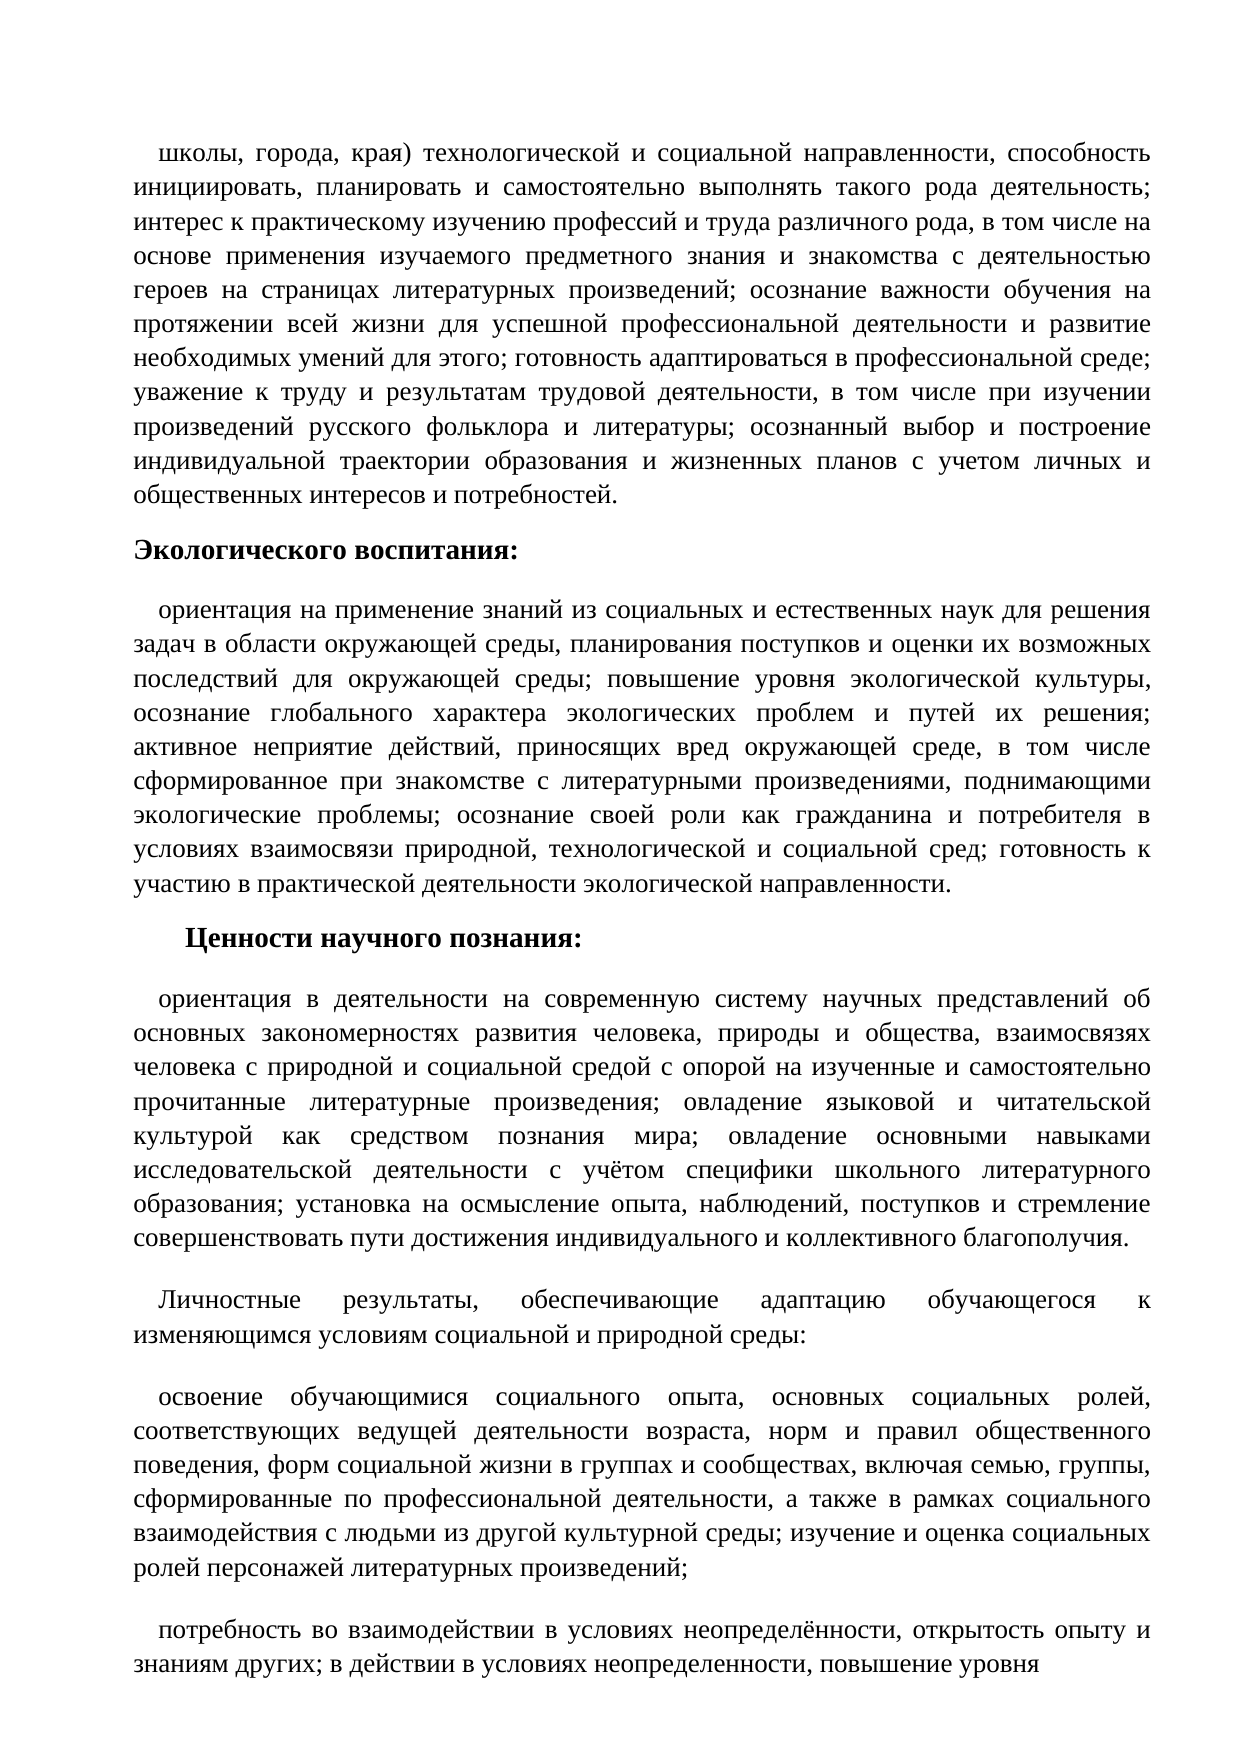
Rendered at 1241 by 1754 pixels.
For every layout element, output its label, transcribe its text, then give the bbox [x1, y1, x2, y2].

text освоение обучающимися социального опыта, основных социальных ролей, соответствующих ведущей деятельности возраста, норм и правил общественного поведения, форм социальной жизни в группах и сообществах, включая семью, группы, сформированные по профессиональной деятельности, а также в рамках социального взаимодействия с людьми из другой культурной среды; изучение и оценка социальных ролей персонажей литературных произведений; [133, 1380, 1152, 1582]
text потребность во взаимодействии в условиях неопределённости, открытость опыту и знаниям других; в действии в условиях неопределенности, повышение уровня [133, 1613, 1152, 1678]
subtitle Ценности научного познания: [141, 921, 1209, 954]
text ориентация в деятельности на современную систему научных представлений об основных закономерностях развития человека, природы и общества, взаимосвязях человека с природной и социальной средой с опорой на изученные и самостоятельно прочитанные литературные произведения; овладение языковой и читательской культурой как средством познания мира; овладение основными навыками исследовательской деятельности с учётом специфики школьного литературного образования; установка на осмысление опыта, наблюдений, поступков и стремление совершенствовать пути достижения индивидуального и коллективного благополучия. [133, 982, 1152, 1252]
subtitle Экологического воспитания: [133, 532, 1209, 565]
text ориентация на применение знаний из социальных и естественных наук для решения задач в области окружающей среды, планирования поступков и оценки их возможных последствий для окружающей среды; повышение уровня экологической культуры, осознание глобального характера экологических проблем и путей их решения; активное неприятие действий, приносящих вред окружающей среде, в том числе сформированное при знакомстве с литературными произведениями, поднимающими экологические проблемы; осознание своей роли как гражданина и потребителя в условиях взаимосвязи природной, технологической и социальной сред; готовность к участию в практической деятельности экологической направленности. [133, 593, 1152, 898]
text Личностные результаты, обеспечивающие адаптацию обучающегося к изменяющимся условиям социальной и природной среды: [133, 1283, 1152, 1349]
text школы, города, края) технологической и социальной направленности, способность инициировать, планировать и самостоятельно выполнять такого рода деятельность; интерес к практическому изучению профессий и труда различного рода, в том числе на основе применения изучаемого предметного знания и знакомства с деятельностью героев на страницах литературных произведений; осознание важности обучения на протяжении всей жизни для успешной профессиональной деятельности и развитие необходимых умений для этого; готовность адаптироваться в профессиональной среде; уважение к труду и результатам трудовой деятельности, в том числе при изучении произведений русского фольклора и литературы; осознанный выбор и построение индивидуальной траектории образования и жизненных планов с учетом личных и общественных интересов и потребностей. [133, 136, 1152, 509]
